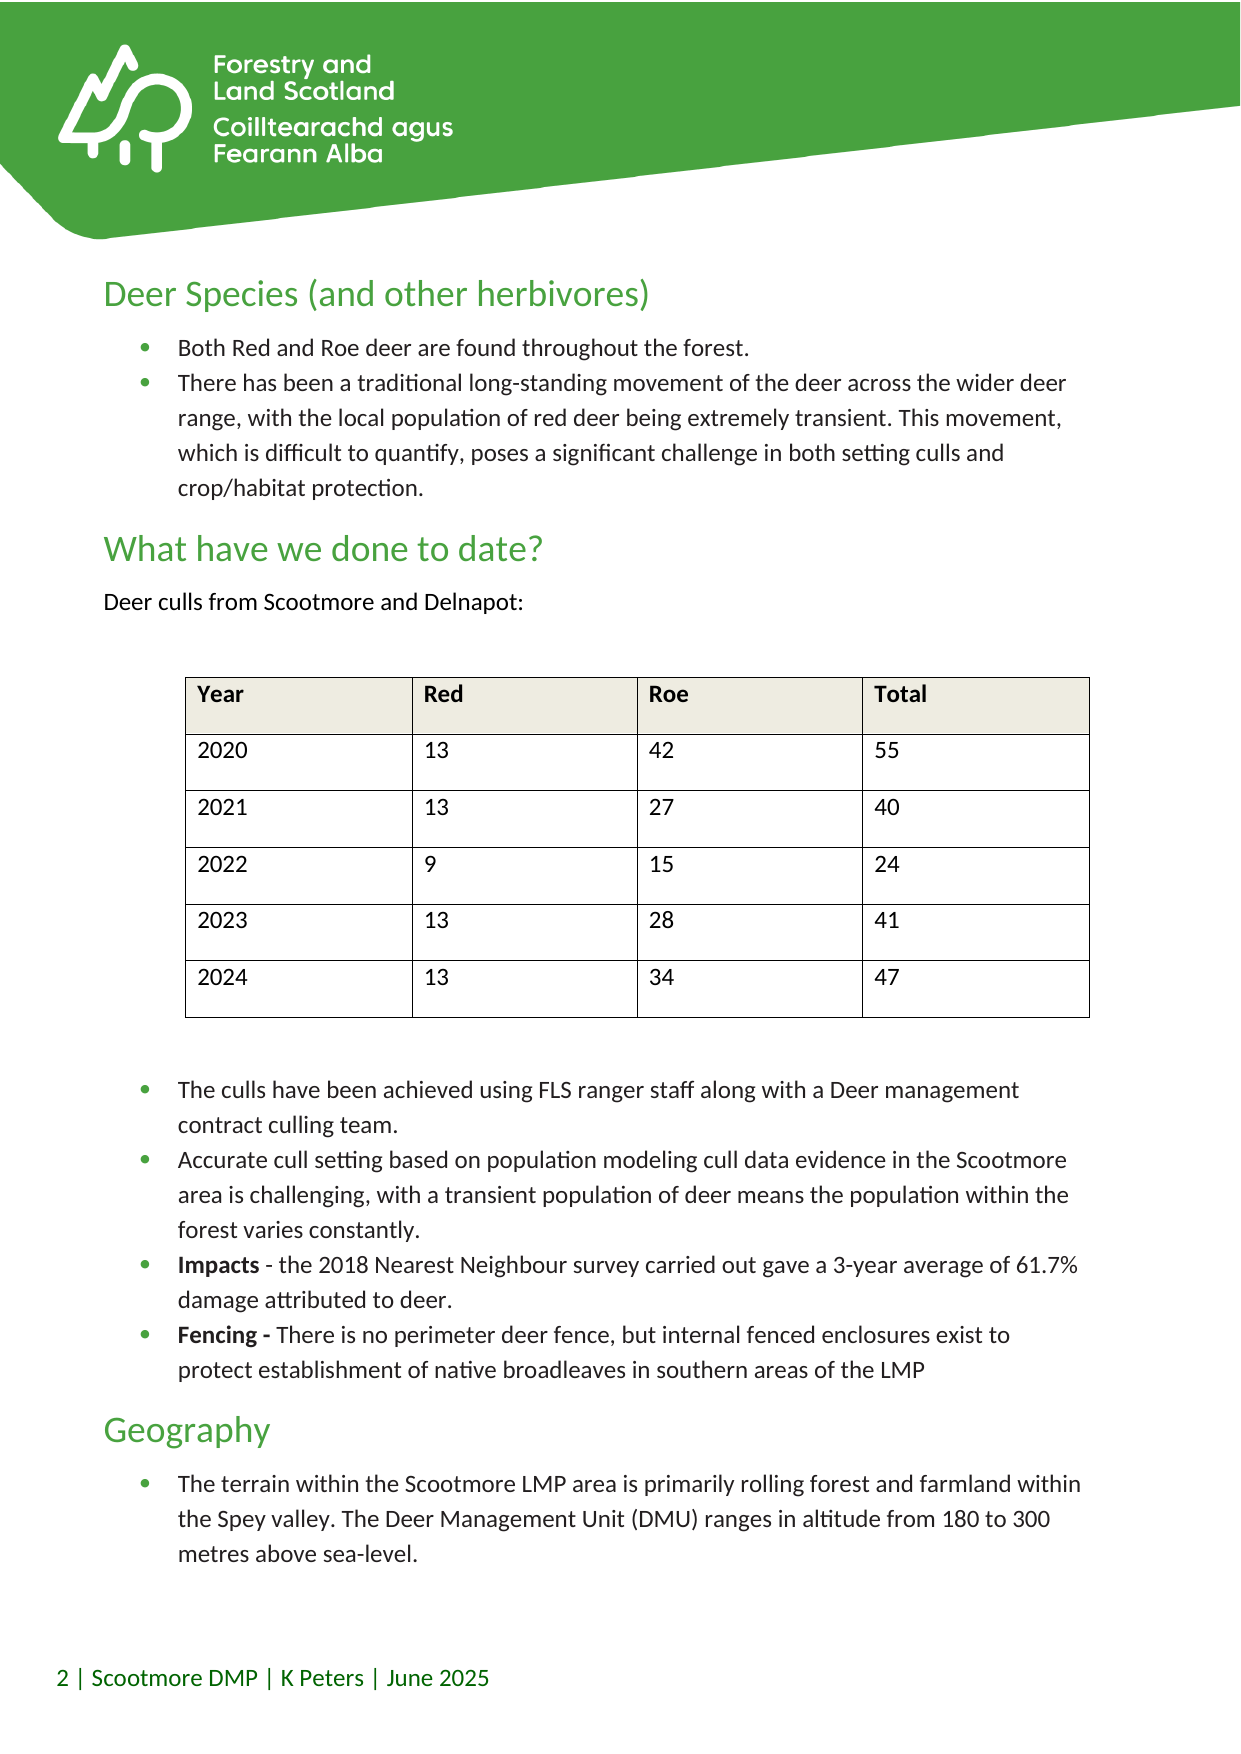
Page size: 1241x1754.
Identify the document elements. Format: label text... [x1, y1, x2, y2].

table_cell 24 [863, 848, 1089, 903]
table_cell 13 [413, 735, 637, 790]
subtitle What have we done to date? [103, 528, 1090, 569]
text Accurate cull setting based on population modeling cull data evidence in the Scootmore area is challenging, with a transient population of deer means the population within the forest varies constantly. [141, 1144, 1090, 1244]
table_header Roe [638, 678, 862, 733]
picture [0, 2, 1241, 249]
table_cell 13 [413, 961, 637, 1017]
table_header Red [413, 678, 637, 733]
text The culls have been achieved using FLS ranger staff along with a Deer management contract culling team. [141, 1074, 1090, 1139]
table_cell 2023 [186, 905, 412, 960]
table_cell 15 [638, 848, 862, 903]
text Impacts - the 2018 Nearest Neighbour survey carried out gave a 3-year average of 61.7% damage attributed to deer. [141, 1249, 1090, 1314]
table_cell 2024 [186, 961, 412, 1017]
table_header Total [863, 678, 1089, 733]
subtitle Geography [103, 1409, 1090, 1451]
text Deer culls from Scootmore and Delnapot: [103, 586, 1090, 617]
table_cell 47 [863, 961, 1089, 1017]
table_cell 34 [638, 961, 862, 1017]
table_cell 13 [413, 791, 637, 847]
table_cell 2020 [186, 735, 412, 790]
table_header Year [186, 678, 412, 733]
subtitle Deer Species (and other herbivores) [103, 273, 1090, 315]
table_cell 55 [863, 735, 1089, 790]
table_cell 2022 [186, 848, 412, 903]
text Both Red and Roe deer are found throughout the forest. [141, 332, 1090, 362]
table_cell 27 [638, 791, 862, 847]
table_cell 28 [638, 905, 862, 960]
table_cell 13 [413, 905, 637, 960]
table_cell 41 [863, 905, 1089, 960]
table_cell 2021 [186, 791, 412, 847]
table_cell 40 [863, 791, 1089, 847]
table_cell 9 [413, 848, 637, 903]
table_cell 42 [638, 735, 862, 790]
text There has been a traditional long-standing movement of the deer across the wider deer range, with the local population of red deer being extremely transient. This movement, which is difficult to quantify, poses a significant challenge in both setting culls and crop/habitat protection. [141, 367, 1090, 502]
text Fencing - There is no perimeter deer fence, but internal fenced enclosures exist to protect establishment of native broadleaves in southern areas of the LMP [141, 1319, 1090, 1384]
text The terrain within the Scootmore LMP area is primarily rolling forest and farmland within the Spey valley. The Deer Management Unit (DMU) ranges in altitude from 180 to 300 metres above sea-level. [141, 1468, 1090, 1568]
